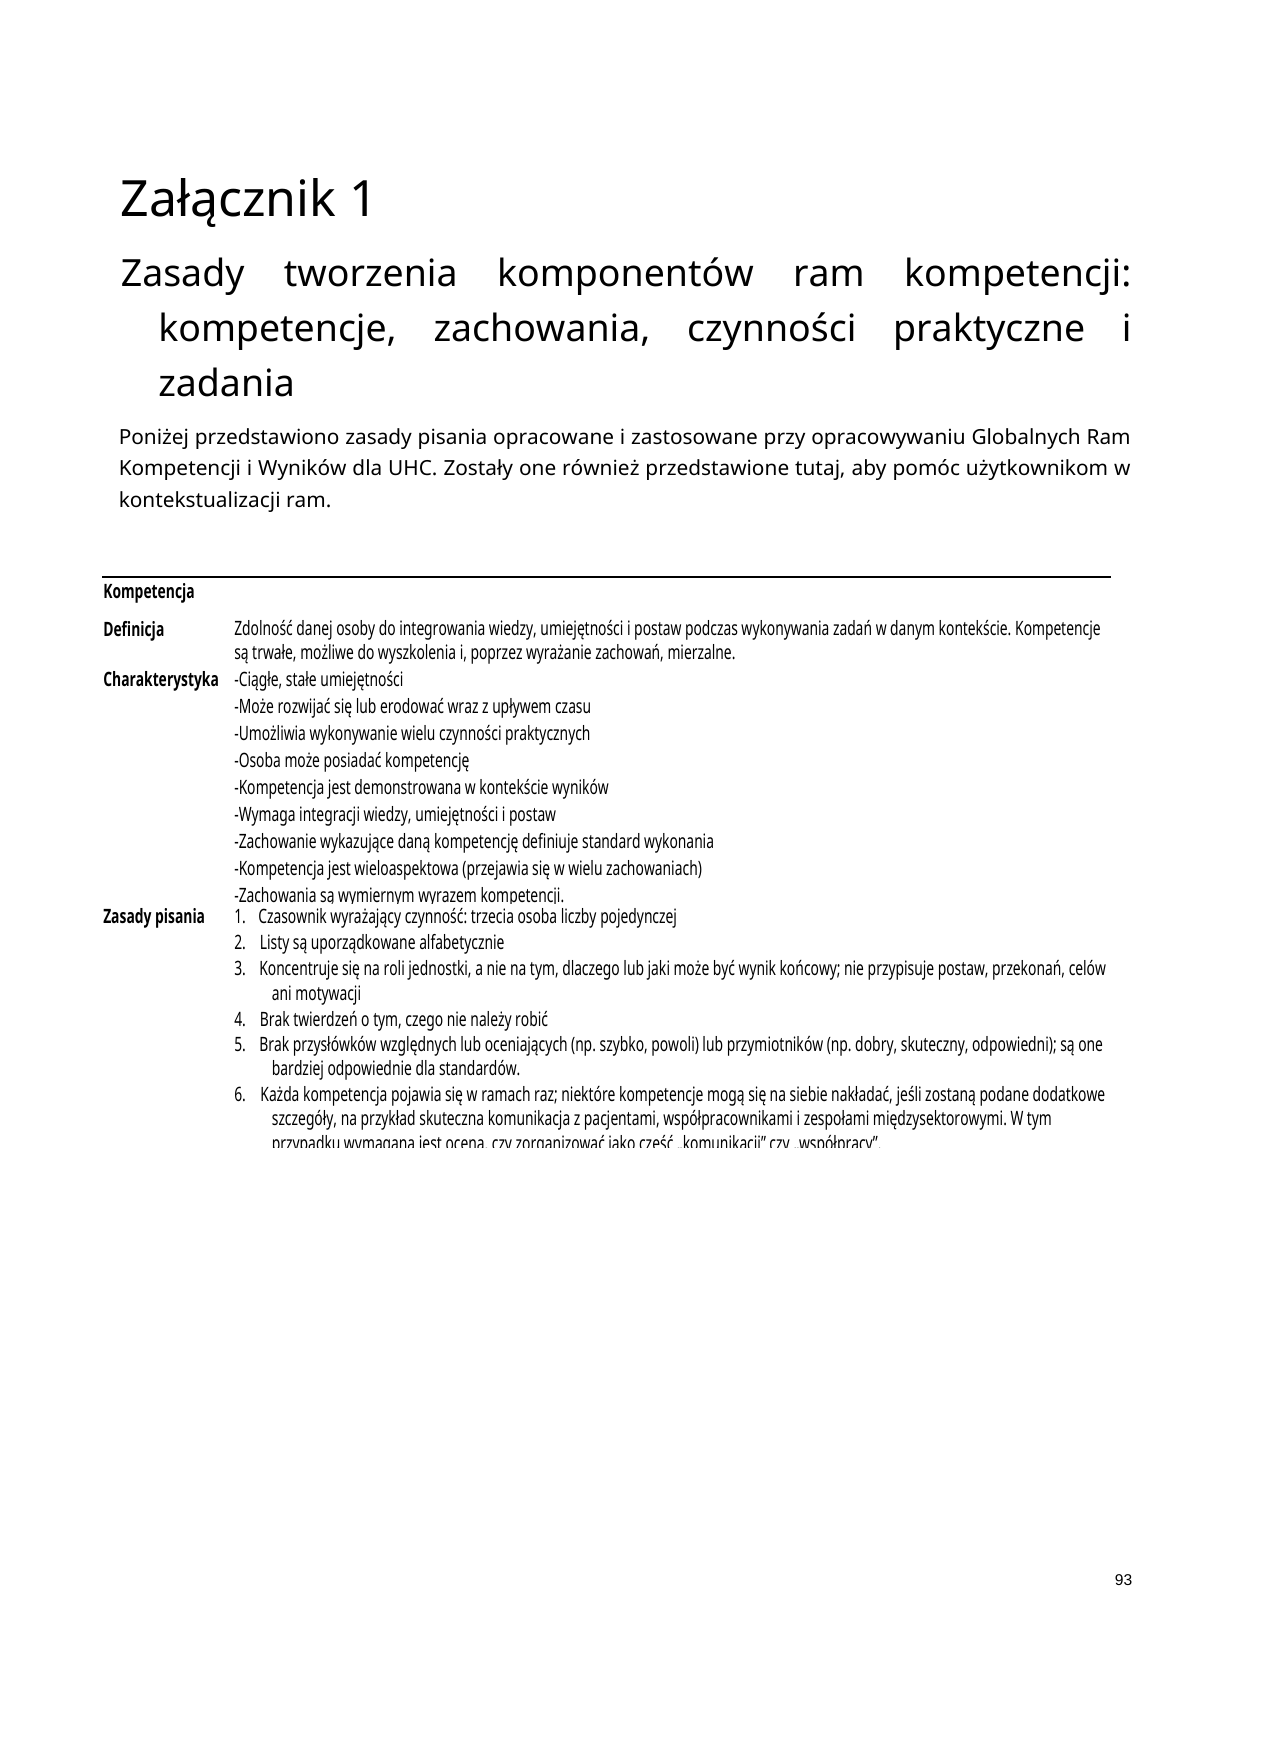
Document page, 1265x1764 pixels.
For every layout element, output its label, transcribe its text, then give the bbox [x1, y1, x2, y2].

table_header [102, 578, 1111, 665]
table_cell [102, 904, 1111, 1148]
text Poniżej przedstawiono zasady pisania opracowane i zastosowane przy opracowywaniu Globalnych Ram Kompetencji i Wyników dla UHC. Zostały one również przedstawione tutaj, aby pomóc użytkownikom w kontekstualizacji ram. [118, 422, 1132, 513]
text Załącznik 1 [121, 163, 1132, 231]
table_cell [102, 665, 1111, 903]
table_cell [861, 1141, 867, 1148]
text 93 [81, 1571, 1132, 1589]
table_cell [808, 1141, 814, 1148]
text Zasady tworzenia komponentów ram kompetencji: kompetencje, zachowania, czynności praktyczne i zadania [121, 247, 1132, 408]
